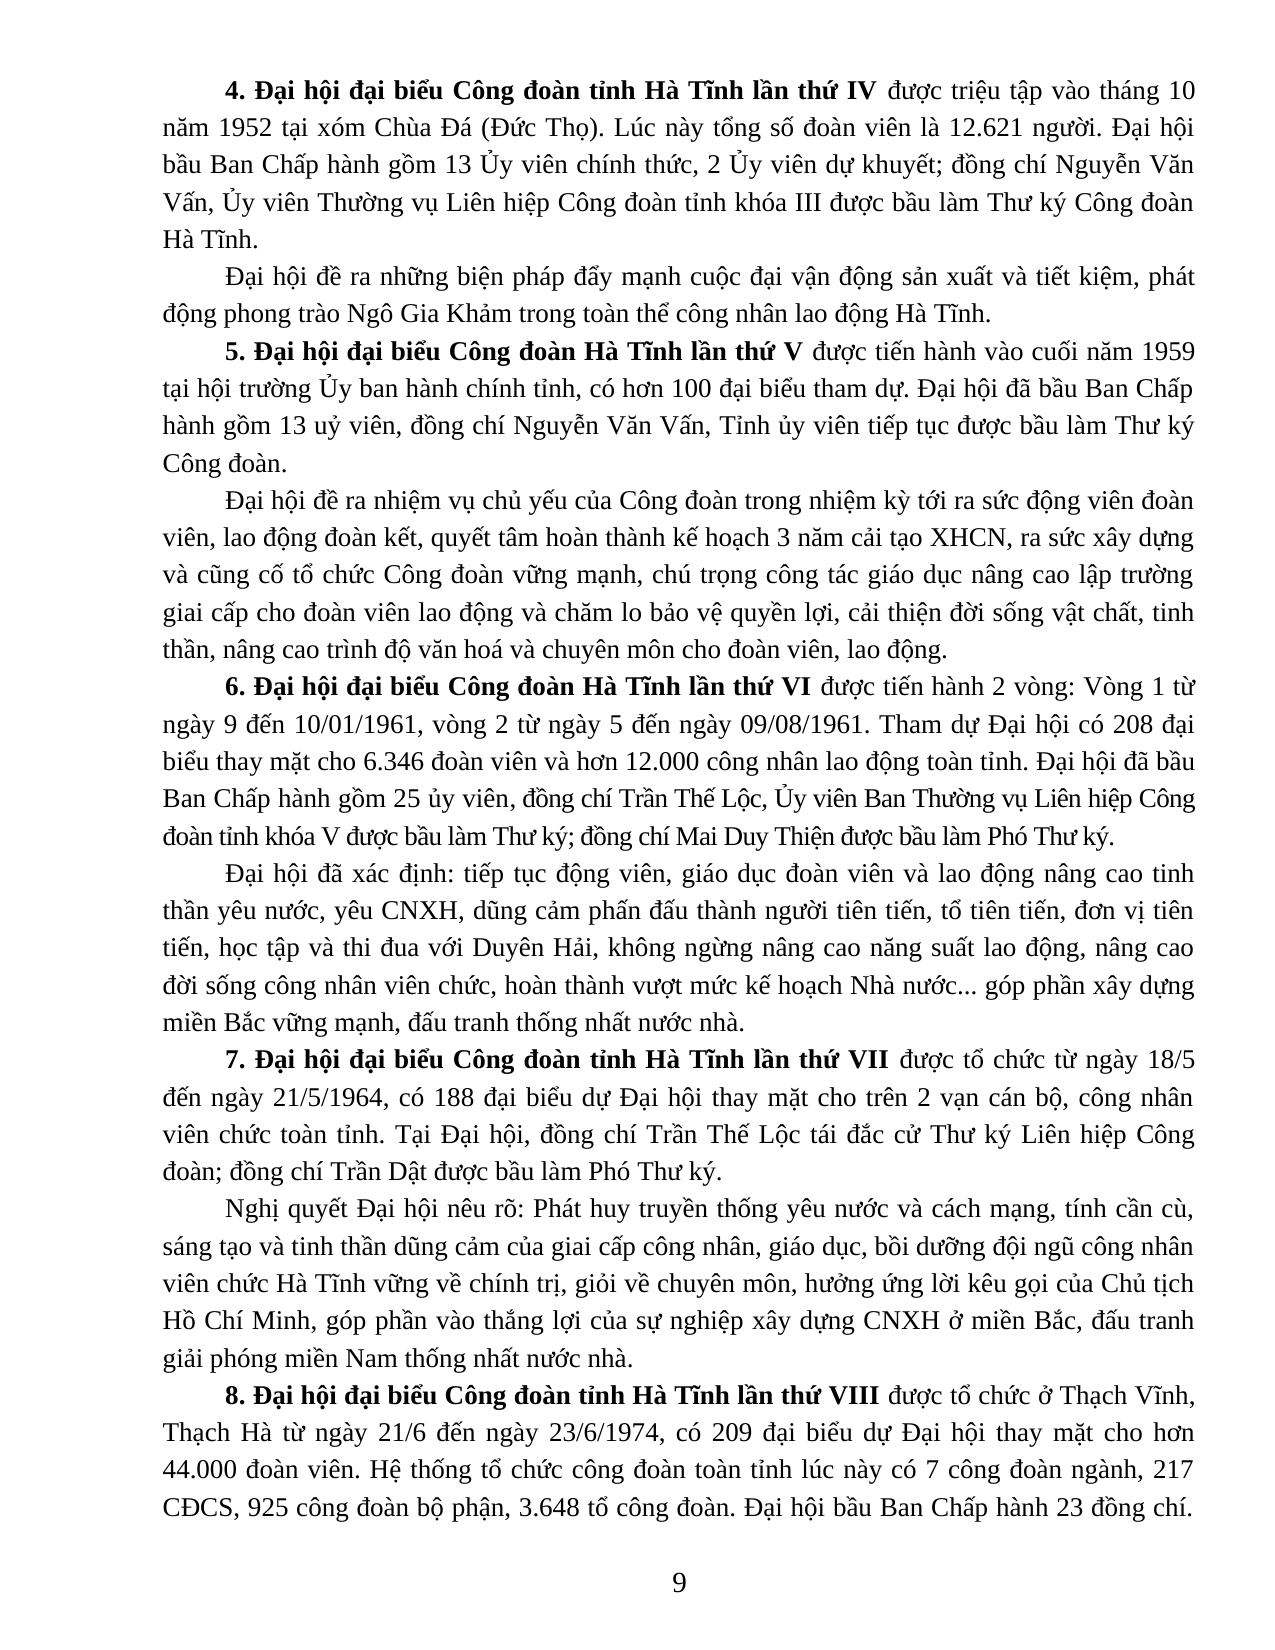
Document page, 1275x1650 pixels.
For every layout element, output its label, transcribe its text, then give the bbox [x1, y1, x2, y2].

text Đại hội đề ra nhiệm vụ chủ yếu của Công đoàn trong nhiệm kỳ tới ra sức động viên đoàn viên, lao động đoàn kết, quyết tâm hoàn thành kế hoạch 3 năm cải tạo XHCN, ra sức xây dựng và cũng cố tổ chức Công đoàn vững mạnh, chú trọng công tác giáo dục nâng cao lập trường giai cấp cho đoàn viên lao động và chăm lo bảo vệ quyền lợi, cải thiện đời sống vật chất, tinh thần, nâng cao trình độ văn hoá và chuyên môn cho đoàn viên, lao động. [162, 484, 1196, 664]
text 7. Đại hội đại biểu Công đoàn tỉnh Hà Tĩnh lần thứ VII được tổ chức từ ngày 18/5 đến ngày 21/5/1964, có 188 đại biểu dự Đại hội thay mặt cho trên 2 vạn cán bộ, công nhân viên chức toàn tỉnh. Tại Đại hội, đồng chí Trần Thế Lộc tái đắc cử Thư ký Liên hiệp Công đoàn; đồng chí Trần Dật được bầu làm Phó Thư ký. [162, 1043, 1196, 1186]
text Đại hội đề ra những biện pháp đẩy mạnh cuộc đại vận động sản xuất và tiết kiệm, phát động phong trào Ngô Gia Khảm trong toàn thể công nhân lao động Hà Tĩnh. [162, 260, 1196, 329]
text Nghị quyết Đại hội nêu rõ: Phát huy truyền thống yêu nước và cách mạng, tính cần cù, sáng tạo và tinh thần dũng cảm của giai cấp công nhân, giáo dục, bồi dưỡng đội ngũ công nhân viên chức Hà Tĩnh vững về chính trị, giỏi về chuyên môn, hưởng ứng lời kêu gọi của Chủ tịch Hồ Chí Minh, góp phần vào thắng lợi của sự nghiệp xây dựng CNXH ở miền Bắc, đấu tranh giải phóng miền Nam thống nhất nước nhà. [162, 1193, 1196, 1373]
text Đại hội đã xác định: tiếp tục động viên, giáo dục đoàn viên và lao động nâng cao tinh thần yêu nước, yêu CNXH, dũng cảm phấn đấu thành người tiên tiến, tổ tiên tiến, đơn vị tiên tiến, học tập và thi đua với Duyên Hải, không ngừng nâng cao năng suất lao động, nâng cao đời sống công nhân viên chức, hoàn thành vượt mức kế hoạch Nhà nước... góp phần xây dựng miền Bắc vững mạnh, đấu tranh thống nhất nước nhà. [162, 857, 1196, 1037]
text 4. Đại hội đại biểu Công đoàn tỉnh Hà Tĩnh lần thứ IV được triệu tập vào tháng 10 năm 1952 tại xóm Chùa Đá (Đức Thọ). Lúc này tổng số đoàn viên là 12.621 người. Đại hội bầu Ban Chấp hành gồm 13 Ủy viên chính thức, 2 Ủy viên dự khuyết; đồng chí Nguyễn Văn Vấn, Ủy viên Thường vụ Liên hiệp Công đoàn tỉnh khóa III được bầu làm Thư ký Công đoàn Hà Tĩnh. [162, 74, 1196, 254]
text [162, 1379, 1196, 1522]
text 5. Đại hội đại biểu Công đoàn Hà Tĩnh lần thứ V được tiến hành vào cuối năm 1959 tại hội trường Ủy ban hành chính tỉnh, có hơn 100 đại biểu tham dự. Đại hội đã bầu Ban Chấp hành gồm 13 uỷ viên, đồng chí Nguyễn Văn Vấn, Tỉnh ủy viên tiếp tục được bầu làm Thư ký Công đoàn. [162, 335, 1196, 478]
text 6. Đại hội đại biểu Công đoàn Hà Tĩnh lần thứ VI được tiến hành 2 vòng: Vòng 1 từ ngày 9 đến 10/01/1961, vòng 2 từ ngày 5 đến ngày 09/08/1961. Tham dự Đại hội có 208 đại biểu thay mặt cho 6.346 đoàn viên và hơn 12.000 công nhân lao động toàn tỉnh. Đại hội đã bầu Ban Chấp hành gồm 25 ủy viên, đồng chí Trần Thế Lộc, Ủy viên Ban Thường vụ Liên hiệp Công đoàn tỉnh khóa V được bầu làm Thư ký; đồng chí Mai Duy Thiện được bầu làm Phó Thư ký. [162, 671, 1196, 851]
